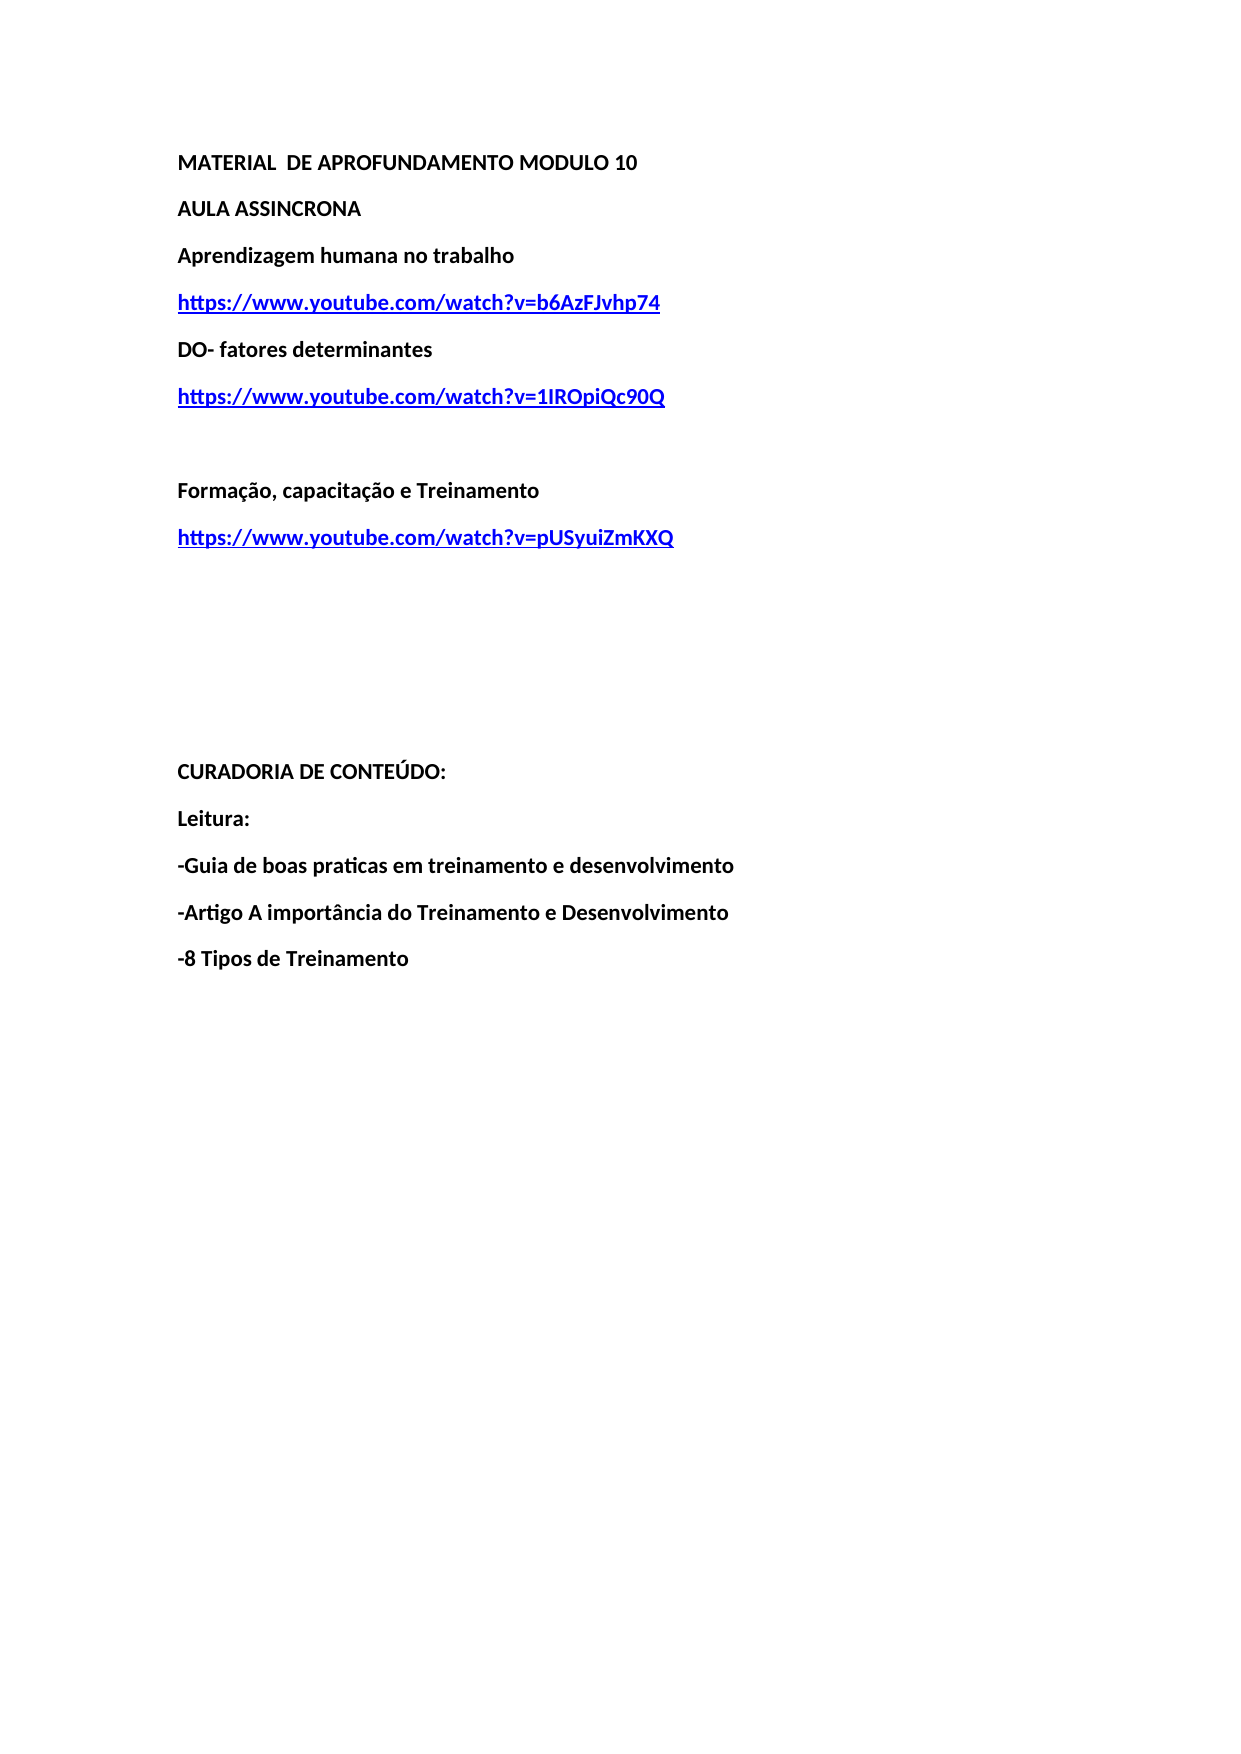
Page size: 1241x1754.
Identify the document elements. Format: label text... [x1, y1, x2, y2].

text https://www.youtube.com/watch?v=1IROpiQc90Q [177, 382, 1063, 410]
text -Guia de boas praticas em treinamento e desenvolvimento [177, 851, 1063, 879]
text https://www.youtube.com/watch?v=b6AzFJvhp74 [177, 288, 1063, 316]
text -Artigo A importância do Treinamento e Desenvolvimento [177, 898, 1063, 926]
text DO- fatores determinantes [177, 335, 1063, 363]
text -8 Tipos de Treinamento [177, 944, 1063, 972]
text CURADORIA DE CONTEÚDO: [177, 757, 1063, 785]
text AULA ASSINCRONA [177, 194, 1063, 222]
text https://www.youtube.com/watch?v=pUSyuiZmKXQ [177, 523, 1063, 551]
text MATERIAL DE APROFUNDAMENTO MODULO 10 [177, 148, 1063, 176]
text Leitura: [177, 804, 1063, 832]
text Formação, capacitação e Treinamento [177, 476, 1063, 504]
text Aprendizagem humana no trabalho [177, 241, 1063, 269]
